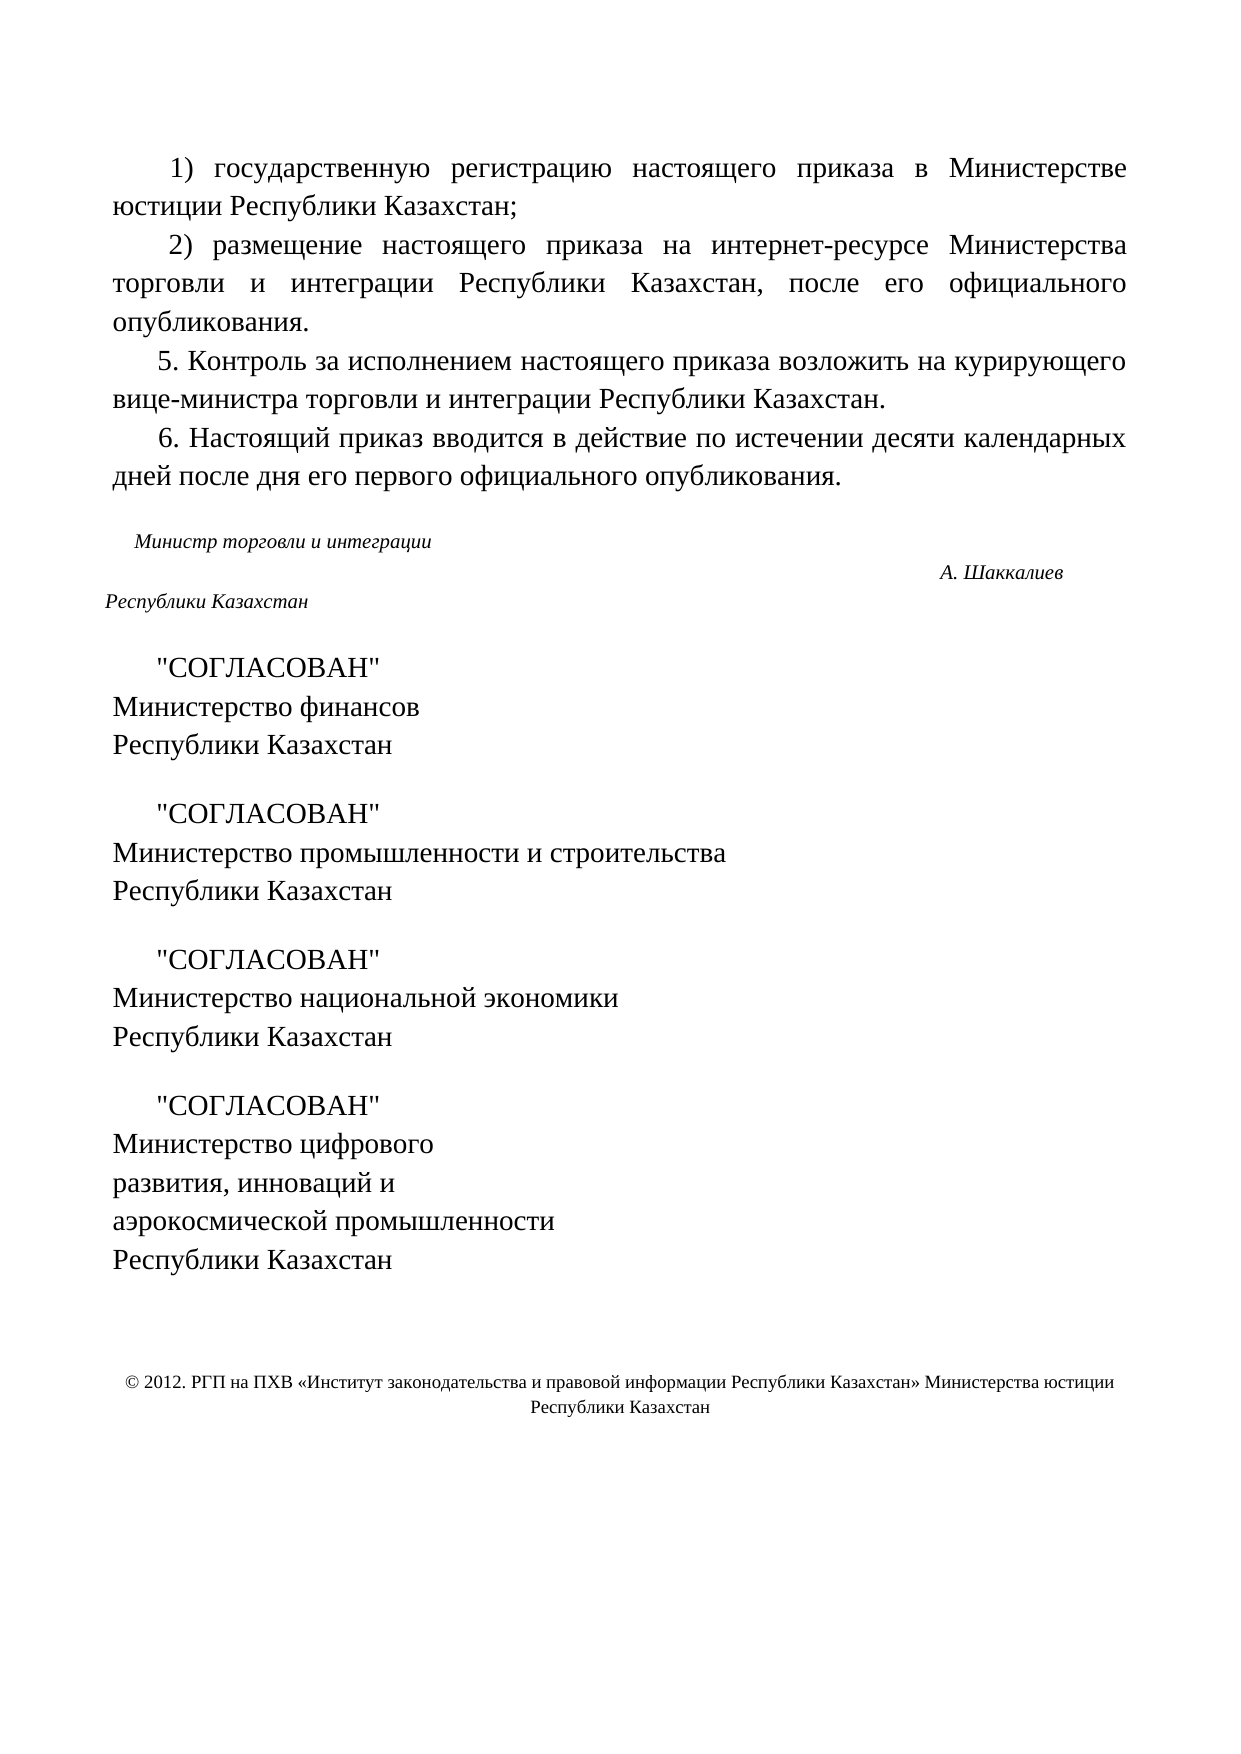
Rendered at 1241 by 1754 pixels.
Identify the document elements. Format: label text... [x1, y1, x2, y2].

text Республики Казахстан [112, 1242, 1128, 1276]
text Республики Казахстан [112, 873, 1128, 907]
text 2) размещение настоящего приказа на интернет-ресурсе Министерства торговли и интеграции Республики Казахстан, после его официального опубликования. [112, 227, 1128, 338]
text Министерство национальной экономики [112, 981, 1128, 1014]
text Республики Казахстан [112, 1019, 1128, 1053]
text 5. Контроль за исполнением настоящего приказа возложить на курирующего вице-министра торговли и интеграции Республики Казахстан. [112, 343, 1128, 415]
text Министерство цифрового [112, 1126, 1128, 1160]
text © 2012. РГП на ПХВ «Институт законодательства и правовой информации Республики Казахстан» Министерства юстиции Республики Казахстан [112, 1371, 1128, 1417]
text Министерство финансов [112, 689, 1128, 722]
text "СОГЛАСОВАН" [112, 650, 1128, 684]
text развития, инноваций и [112, 1165, 1128, 1198]
table_header Министр торговли и интеграции Республики Казахстан [101, 527, 939, 620]
text аэрокосмической промышленности [112, 1203, 1128, 1237]
text "СОГЛАСОВАН" [112, 796, 1128, 830]
text 6. Настоящий приказ вводится в действие по истечении десяти календарных дней после дня его первого официального опубликования. [112, 420, 1128, 492]
text Министерство промышленности и строительства [112, 835, 1128, 868]
table_header А. Шаккалиев [939, 527, 1240, 620]
text 1) государственную регистрацию настоящего приказа в Министерстве юстиции Республики Казахстан; [112, 150, 1128, 222]
text "СОГЛАСОВАН" [112, 942, 1128, 976]
text "СОГЛАСОВАН" [112, 1088, 1128, 1121]
text Республики Казахстан [112, 727, 1128, 761]
